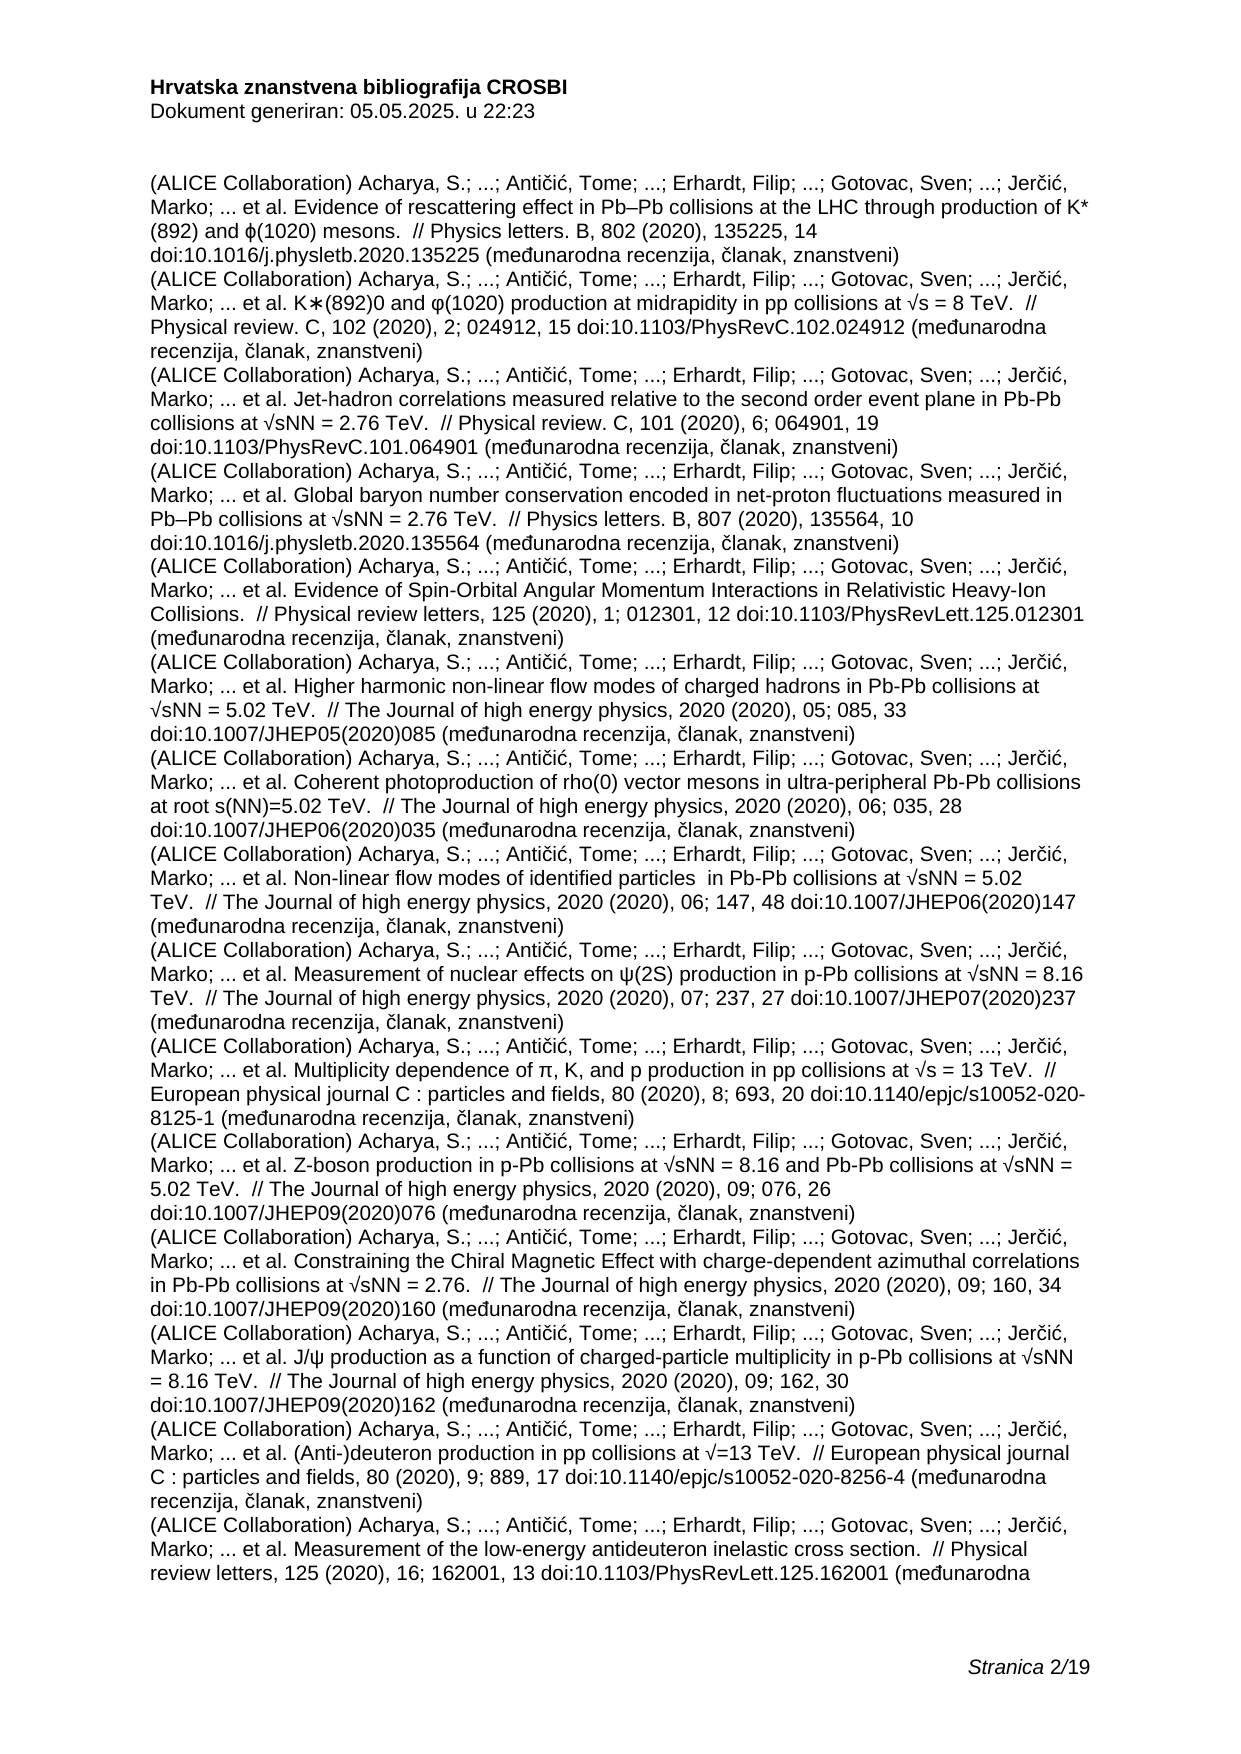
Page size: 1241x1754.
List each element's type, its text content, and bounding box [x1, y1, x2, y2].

text (ALICE Collaboration) Acharya, S.; ...; Antičić, Tome; ...; Erhardt, Filip; ...; Gotovac, Sven; ...; Jerčić, Marko; ... et al. [150, 650, 1090, 746]
text (ALICE Collaboration) Acharya, S.; ...; Antičić, Tome; ...; Erhardt, Filip; ...; Gotovac, Sven; ...; Jerčić, Marko; ... et al. [150, 1225, 1090, 1321]
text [150, 171, 1090, 267]
text (ALICE Collaboration) Acharya, S.; ...; Antičić, Tome; ...; Erhardt, Filip; ...; Gotovac, Sven; ...; Jerčić, Marko; ... et al. [150, 554, 1090, 650]
text (ALICE Collaboration) Acharya, S.; ...; Antičić, Tome; ...; Erhardt, Filip; ...; Gotovac, Sven; ...; Jerčić, Marko; ... et al. [150, 938, 1090, 1033]
text (ALICE Collaboration) Acharya, S.; ...; Antičić, Tome; ...; Erhardt, Filip; ...; Gotovac, Sven; ...; Jerčić, Marko; ... et al. [150, 363, 1090, 458]
text (ALICE Collaboration) Acharya, S.; ...; Antičić, Tome; ...; Erhardt, Filip; ...; Gotovac, Sven; ...; Jerčić, Marko; ... et al. [150, 1321, 1090, 1417]
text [150, 267, 1090, 363]
text (ALICE Collaboration) Acharya, S.; ...; Antičić, Tome; ...; Erhardt, Filip; ...; Gotovac, Sven; ...; Jerčić, Marko; ... et al. [150, 458, 1090, 554]
text (ALICE Collaboration) Acharya, S.; ...; Antičić, Tome; ...; Erhardt, Filip; ...; Gotovac, Sven; ...; Jerčić, Marko; ... et al. [150, 746, 1090, 842]
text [150, 1513, 1090, 1584]
text (ALICE Collaboration) Acharya, S.; ...; Antičić, Tome; ...; Erhardt, Filip; ...; Gotovac, Sven; ...; Jerčić, Marko; ... et al. [150, 842, 1090, 938]
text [150, 1417, 1090, 1513]
text (ALICE Collaboration) Acharya, S.; ...; Antičić, Tome; ...; Erhardt, Filip; ...; Gotovac, Sven; ...; Jerčić, Marko; ... et al. [150, 1129, 1090, 1225]
text (ALICE Collaboration) Acharya, S.; ...; Antičić, Tome; ...; Erhardt, Filip; ...; Gotovac, Sven; ...; Jerčić, Marko; ... et al. [150, 1033, 1090, 1129]
